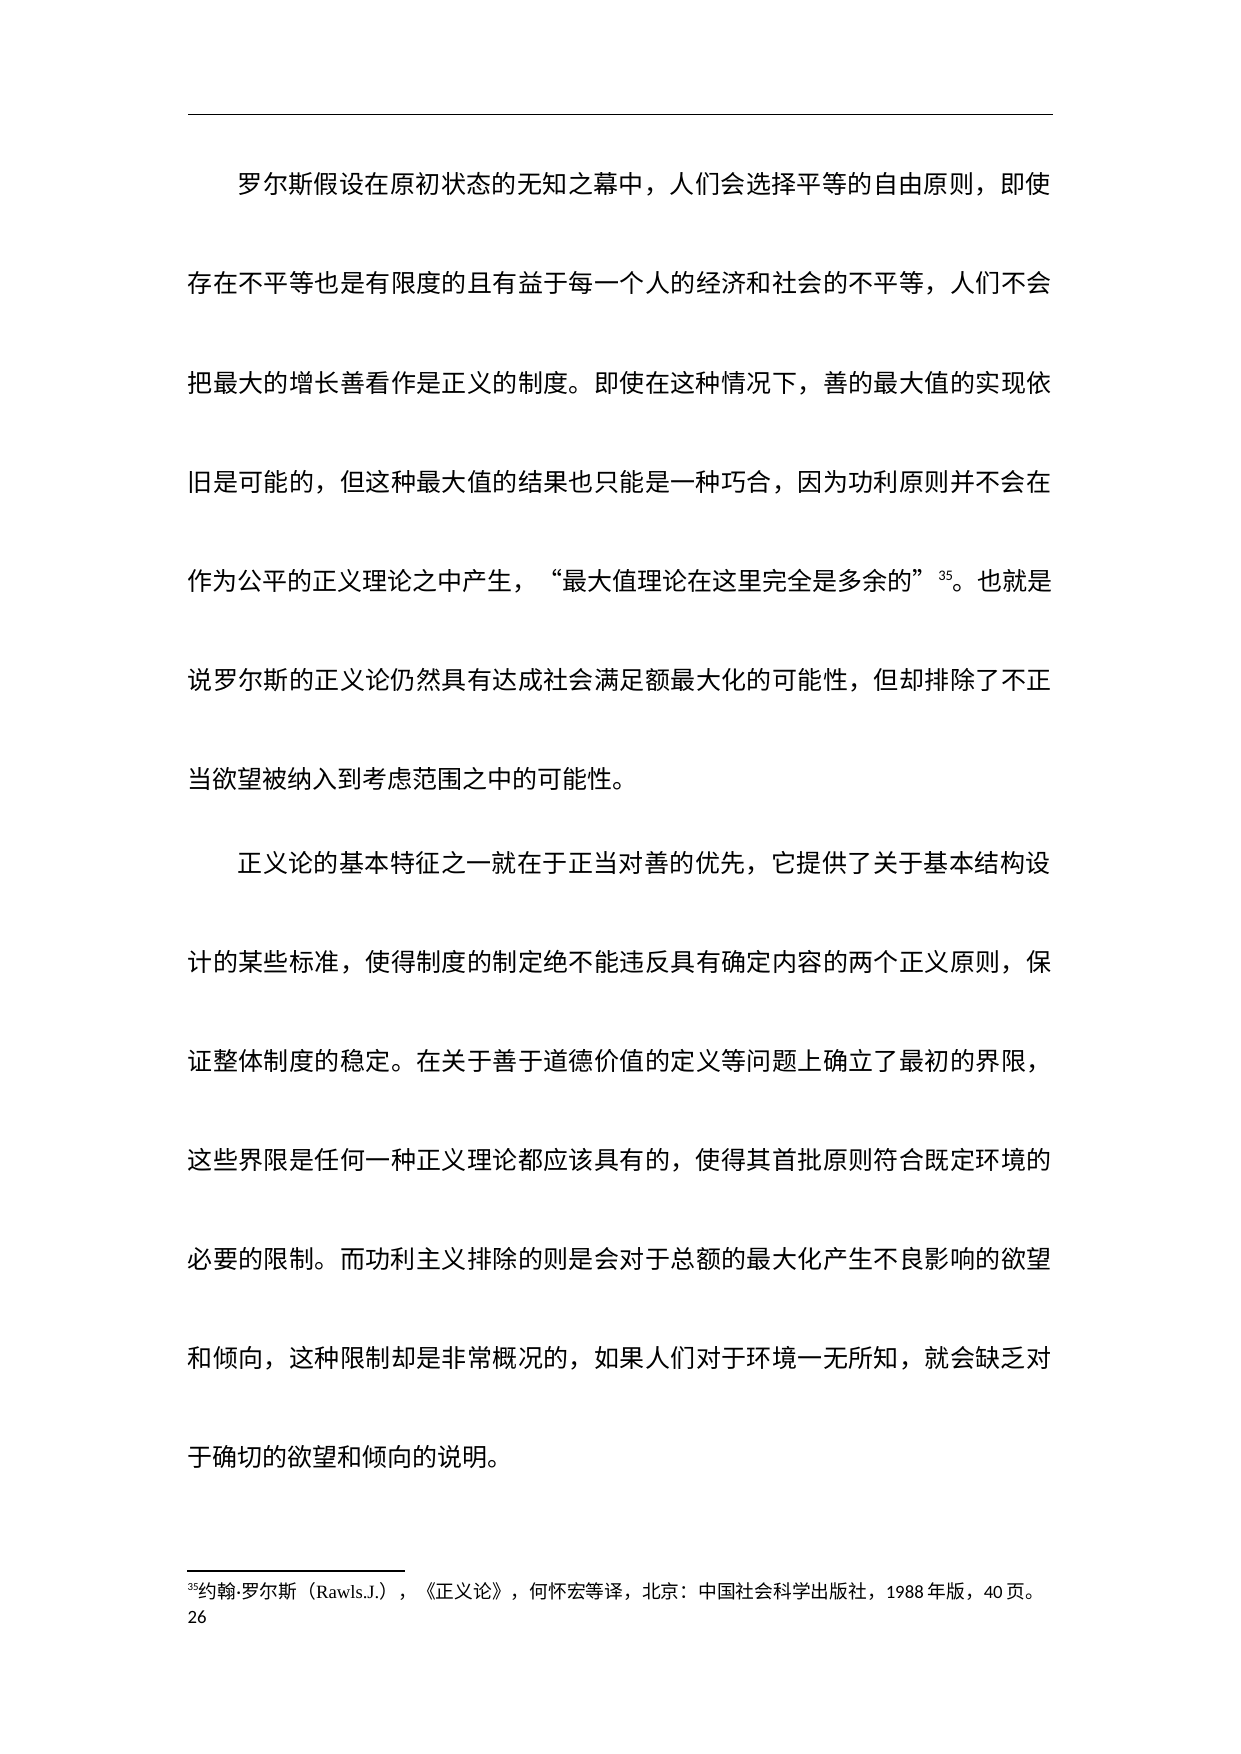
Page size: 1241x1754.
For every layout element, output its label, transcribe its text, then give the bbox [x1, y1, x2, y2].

text 正义论的基本特征之一就在于正当对善的优先，它提供了关于基本结构设计的某些标准，使得制度的制定绝不能违反具有确定内容的两个正义原则，保证整体制度的稳定。在关于善于道德价值的定义等问题上确立了最初的界限，这些界限是任何一种正义理论都应该具有的，使得其首批原则符合既定环境的必要的限制。而功利主义排除的则是会对于总额的最大化产生不良影响的欲望和倾向，这种限制却是非常概况的，如果人们对于环境一无所知，就会缺乏对于确切的欲望和倾向的说明。 [187, 828, 1053, 1489]
text 罗尔斯假设在原初状态的无知之幕中，人们会选择平等的自由原则，即使存在不平等也是有限度的且有益于每一个人的经济和社会的不平等，人们不会把最大的增长善看作是正义的制度。即使在这种情况下，善的最大值的实现依旧是可能的，但这种最大值的结果也只能是一种巧合，因为功利原则并不会在作为公平的正义理论之中产生，“最大值理论在这里完全是多余的”。也就是说罗尔斯的正义论仍然具有达成社会满足额最大化的可能性，但却排除了不正当欲望被纳入到考虑范围之中的可能性。 [187, 150, 1053, 810]
